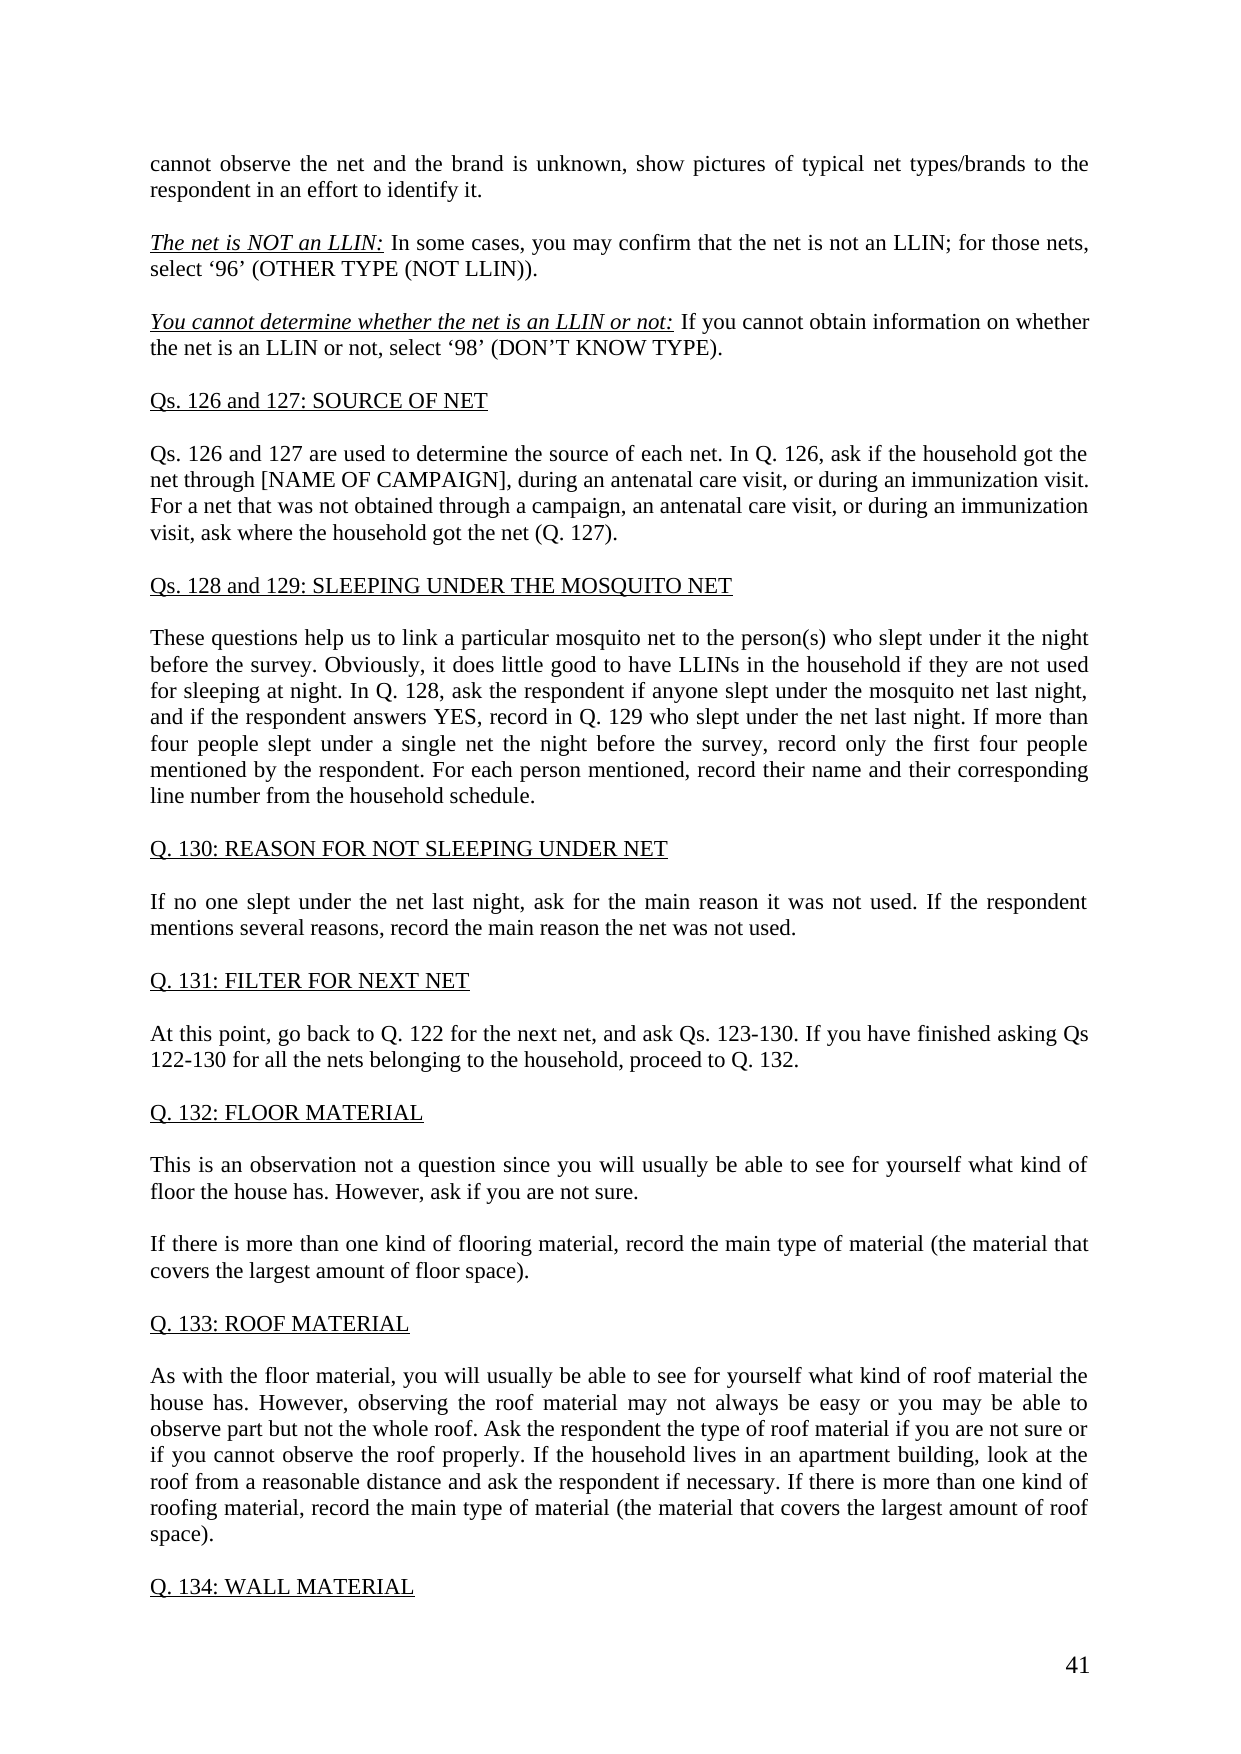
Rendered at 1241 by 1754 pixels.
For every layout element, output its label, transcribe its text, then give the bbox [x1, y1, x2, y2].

text The net is NOT an LLIN: In some cases, you may confirm that the net is not an LLIN; for those nets, select ‘96’ (OTHER TYPE (NOT LLIN)). [150, 229, 1090, 282]
text Q. 131: FILTER FOR NEXT NET [150, 967, 1090, 993]
text At this point, go back to Q. 122 for the next net, and ask Qs. 123-130. If you have finished asking Qs 122-130 for all the nets belonging to the household, proceed to Q. 132. [150, 1020, 1090, 1072]
text This is an observation not a question since you will usually be able to see for yourself what kind of floor the house has. However, ask if you are not sure. [150, 1151, 1090, 1204]
text You cannot determine whether the net is an LLIN or not: If you cannot obtain information on whether the net is an LLIN or not, select ‘98’ (DON’T KNOW TYPE). [150, 308, 1090, 361]
text If no one slept under the net last night, ask for the main reason it was not used. If the respondent mentions several reasons, record the main reason the net was not used. [150, 888, 1090, 941]
text If there is more than one kind of flooring material, record the main type of material (the material that covers the largest amount of floor space). [150, 1231, 1090, 1283]
text Qs. 126 and 127: SOURCE OF NET [150, 387, 1090, 413]
text Q. 132: FLOOR MATERIAL [150, 1099, 1090, 1125]
text Q. 130: REASON FOR NOT SLEEPING UNDER NET [150, 835, 1090, 862]
text As with the floor material, you will usually be able to see for yourself what kind of roof material the house has. However, observing the roof material may not always be easy or you may be able to observe part but not the whole roof. Ask the respondent the type of roof material if you are not sure or if you cannot observe the roof properly. If the household lives in an apartment building, look at the roof from a reasonable distance and ask the respondent if necessary. If there is more than one kind of roofing material, record the main type of material (the material that covers the largest amount of roof space). [150, 1362, 1090, 1547]
text Qs. 128 and 129: SLEEPING UNDER THE MOSQUITO NET [150, 572, 1090, 598]
text Q. 133: ROOF MATERIAL [150, 1309, 1090, 1336]
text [150, 150, 1090, 203]
text These questions help us to link a particular mosquito net to the person(s) who slept under it the night before the survey. Obviously, it does little good to have LLINs in the household if they are not used for sleeping at night. In Q. 128, ask the respondent if anyone slept under the mosquito net last night, and if the respondent answers YES, record in Q. 129 who slept under the net last night. If more than four people slept under a single net the night before the survey, record only the first four people mentioned by the respondent. For each person mentioned, record their name and their corresponding line number from the household schedule. [150, 624, 1090, 809]
text Qs. 126 and 127 are used to determine the source of each net. In Q. 126, ask if the household got the net through [NAME OF CAMPAIGN], during an antenatal care visit, or during an immunization visit. For a net that was not obtained through a campaign, an antenatal care visit, or during an immunization visit, ask where the household got the net (Q. 127). [150, 440, 1090, 545]
text Q. 134: WALL MATERIAL [150, 1573, 1090, 1599]
